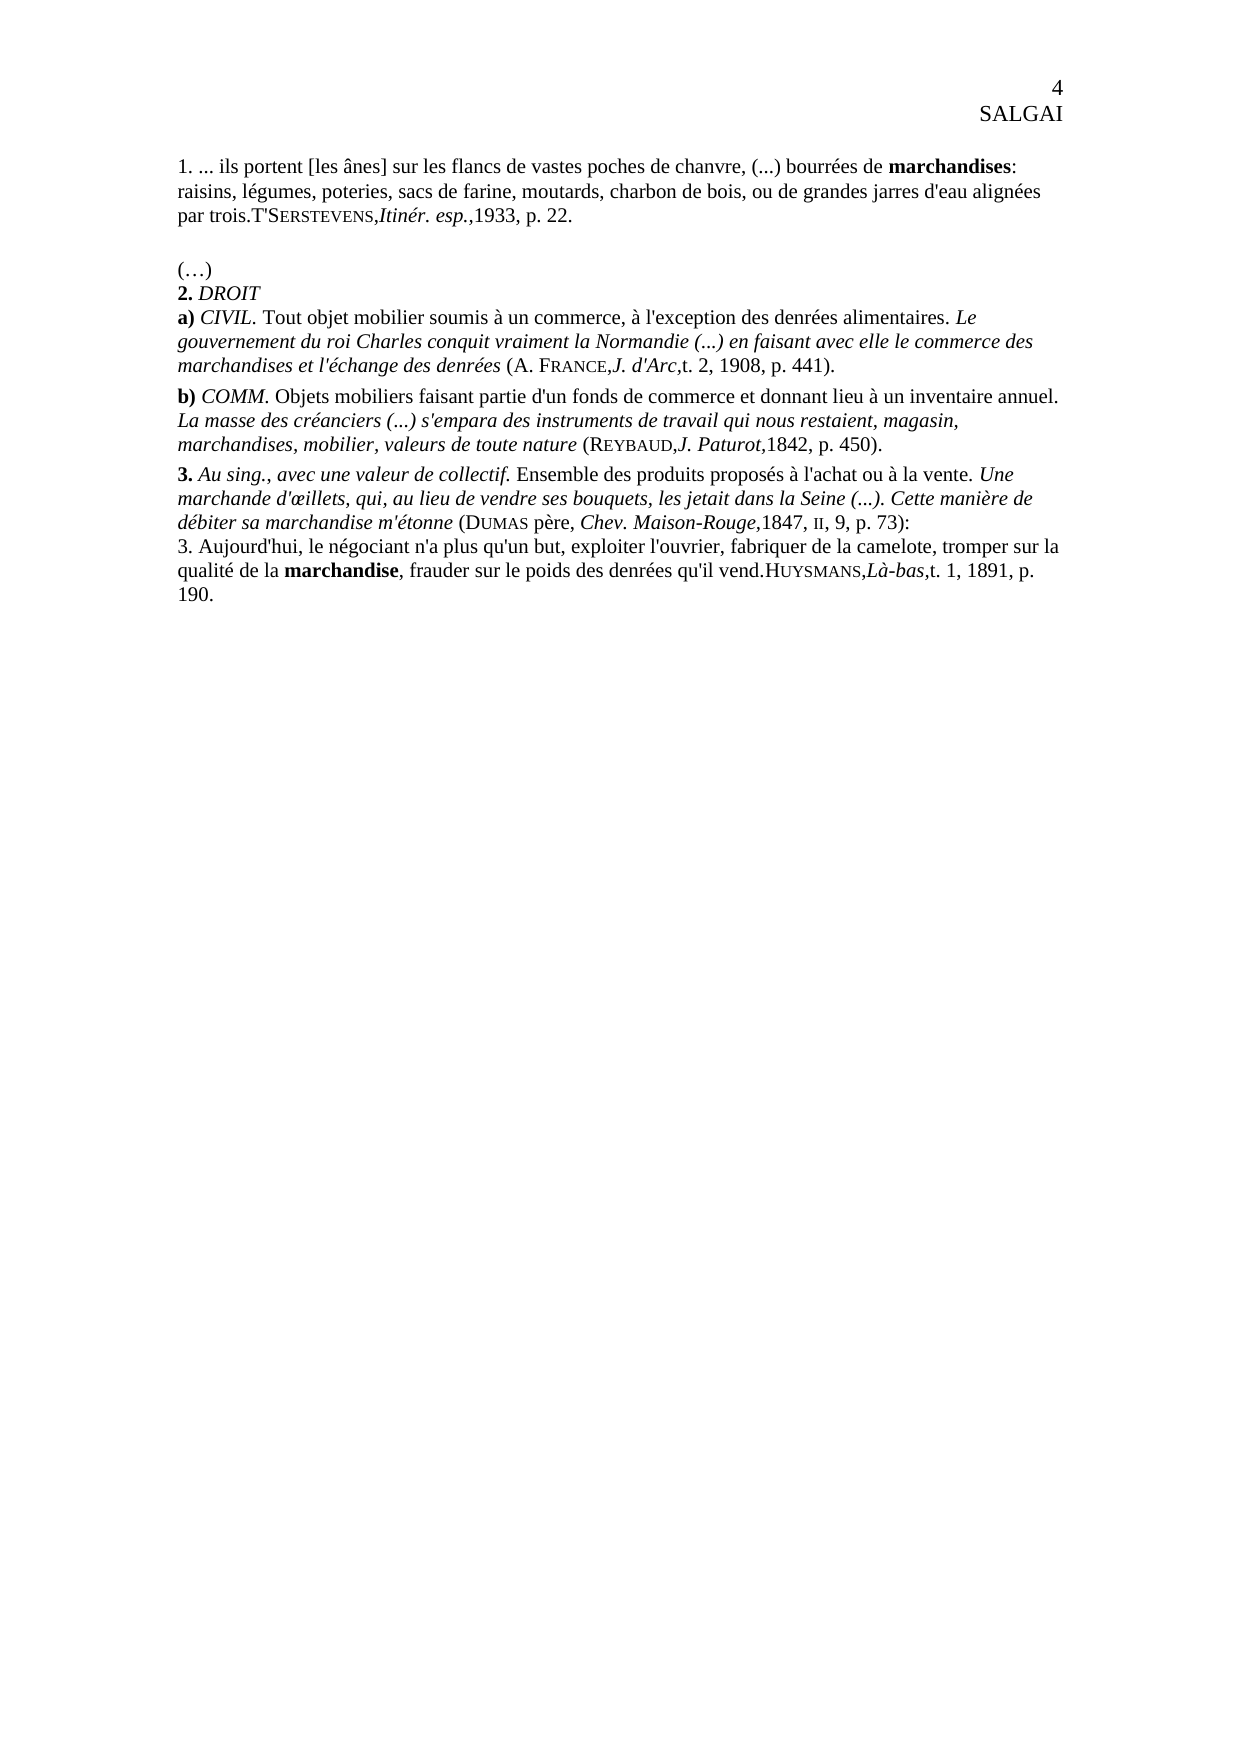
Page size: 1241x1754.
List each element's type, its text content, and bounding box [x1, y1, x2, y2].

text 1. ... ils portent [les ânes] sur les flancs de vastes poches de chanvre, (...) bourrées de marchandises: raisins, légumes, poteries, sacs de farine, moutards, charbon de bois, ou de grandes jarres d'eau alignées par trois.T'Serstevens,Itinér. esp.,1933, p. 22. [177, 154, 1063, 227]
list (…) [177, 257, 1063, 281]
text a) CIVIL. Tout objet mobilier soumis à un commerce, à l'exception des denrées alimentaires. Le gouvernement du roi Charles conquit vraiment la Normandie (...) en faisant avec elle le commerce des marchandises et l'échange des denrées (A. France,J. d'Arc,t. 2, 1908, p. 441). [177, 305, 1063, 377]
text 3. Au sing., avec une valeur de collectif. Ensemble des produits proposés à l'achat ou à la vente. Une marchande d'œillets, qui, au lieu de vendre ses bouquets, les jetait dans la Seine (...). Cette manière de débiter sa marchandise m'étonne (Dumas père, Chev. Maison-Rouge,1847, ii, 9, p. 73): [177, 462, 1063, 534]
text b) COMM. Objets mobiliers faisant partie d'un fonds de commerce et donnant lieu à un inventaire annuel. La masse des créanciers (...) s'empara des instruments de travail qui nous restaient, magasin, marchandises, mobilier, valeurs de toute nature (Reybaud,J. Paturot,1842, p. 450). [177, 383, 1063, 456]
text 3. Aujourd'hui, le négociant n'a plus qu'un but, exploiter l'ouvrier, fabriquer de la camelote, tromper sur la qualité de la marchandise, frauder sur le poids des denrées qu'il vend.Huysmans,Là-bas,t. 1, 1891, p. 190. [177, 534, 1063, 606]
text 2. DROIT [177, 281, 1063, 305]
